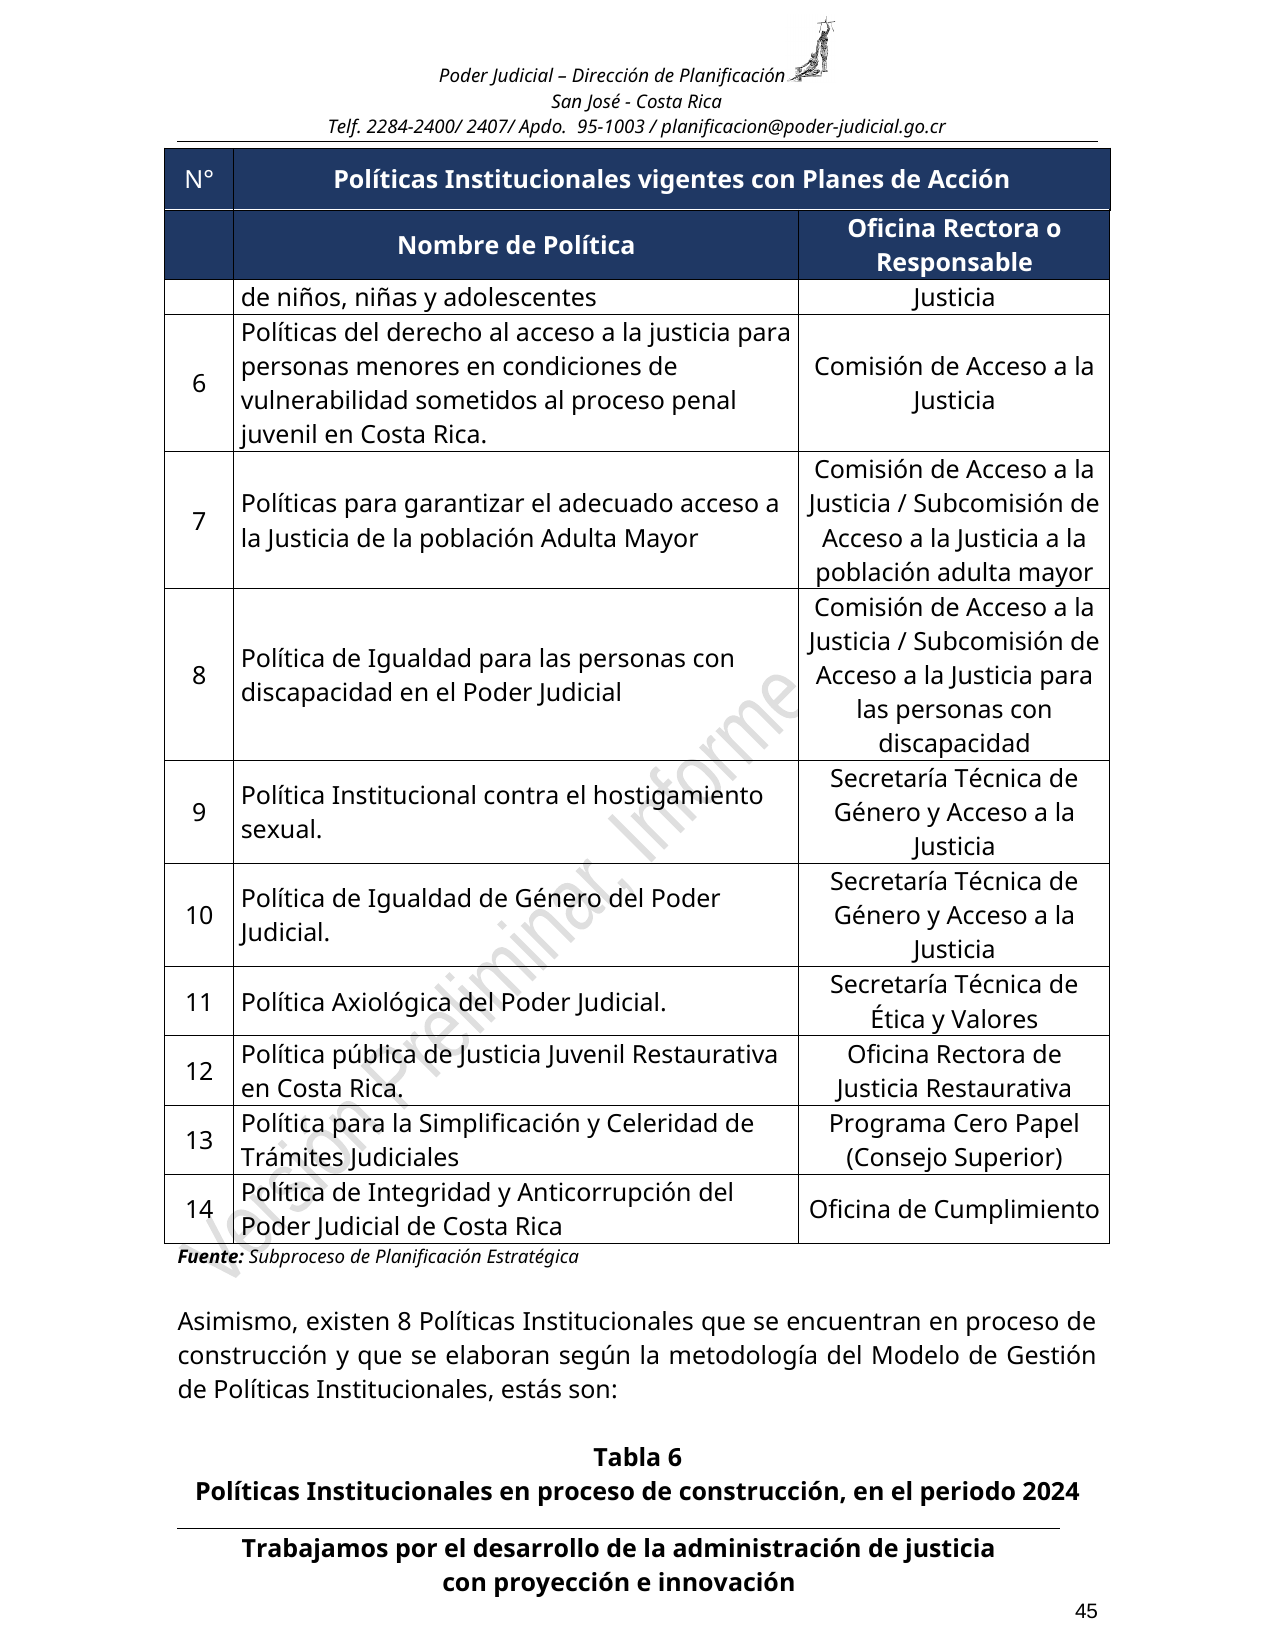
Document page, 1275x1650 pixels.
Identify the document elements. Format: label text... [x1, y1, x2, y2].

table_cell Secretaría Técnica de Género y Acceso a la Justicia [799, 761, 1109, 863]
text Asimismo, existen 8 Políticas Institucionales que se encuentran en proceso de construcción y que se elaboran según la metodología del Modelo de Gestión de Políticas Institucionales, estás son: [177, 1303, 1098, 1406]
table_cell Oficina Rectora o Responsable [799, 211, 1109, 279]
table_cell Política de Igualdad de Género del Poder Judicial. [234, 864, 798, 966]
table_cell Programa Cero Papel (Consejo Superior) [799, 1106, 1109, 1174]
table_cell Política de Integridad y Anticorrupción del Poder Judicial de Costa Rica [234, 1175, 798, 1243]
table_cell Política de Igualdad para las personas con discapacidad en el Poder Judicial [234, 589, 798, 760]
table_cell Política pública de Justicia Juvenil Restaurativa en Costa Rica. [234, 1036, 798, 1104]
table_cell 10 [165, 864, 233, 966]
table_cell 5 [165, 280, 233, 314]
table_cell 14 [165, 1175, 233, 1243]
table_cell Política para la Simplificación y Celeridad de Trámites Judiciales [234, 1106, 798, 1174]
table_cell Políticas para garantizar el adecuado acceso a la Justicia de la población Adulta Mayor [234, 452, 798, 588]
table_cell 6 [165, 315, 233, 451]
table_cell Políticas del derecho al acceso a la justicia para personas menores en condiciones de vulnerabilidad sometidos al proceso penal juvenil en Costa Rica. [234, 315, 798, 451]
table_cell Oficina de Cumplimiento [799, 1175, 1109, 1243]
table_cell Oficina Rectora de Justicia Restaurativa [799, 1036, 1109, 1104]
text Políticas Institucionales en proceso de construcción, en el periodo 2024 [177, 1474, 1098, 1508]
table_header Políticas Institucionales vigentes con Planes de Acción [234, 149, 1110, 209]
text Fuente: Subproceso de Planificación Estratégica [177, 1244, 1098, 1269]
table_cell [234, 280, 798, 314]
table_cell 7 [165, 452, 233, 588]
table_cell 12 [165, 1036, 233, 1104]
table_cell 11 [165, 967, 233, 1035]
table_cell 13 [165, 1106, 233, 1174]
table_cell 9 [165, 761, 233, 863]
table_cell Política Axiológica del Poder Judicial. [234, 967, 798, 1035]
table_cell [165, 211, 233, 279]
table_header N° [165, 149, 233, 209]
table_cell Política Institucional contra el hostigamiento sexual. [234, 761, 798, 863]
table_cell Comisión de Acceso a la Justicia / Subcomisión de Acceso a la Justicia para las personas con discapacidad [799, 589, 1109, 760]
table_cell Comisión de Acceso a la Justicia [799, 315, 1109, 451]
text Tabla 6 [177, 1440, 1098, 1474]
picture [785, 14, 837, 83]
table_cell 8 [165, 589, 233, 760]
table_cell Nombre de Política [234, 211, 798, 279]
table_cell Secretaría Técnica de Género y Acceso a la Justicia [799, 864, 1109, 966]
table_cell Comisión de Acceso a la Justicia [799, 280, 1109, 314]
table_cell Comisión de Acceso a la Justicia / Subcomisión de Acceso a la Justicia a la población adulta mayor [799, 452, 1109, 588]
table_cell Secretaría Técnica de Ética y Valores [799, 967, 1109, 1035]
